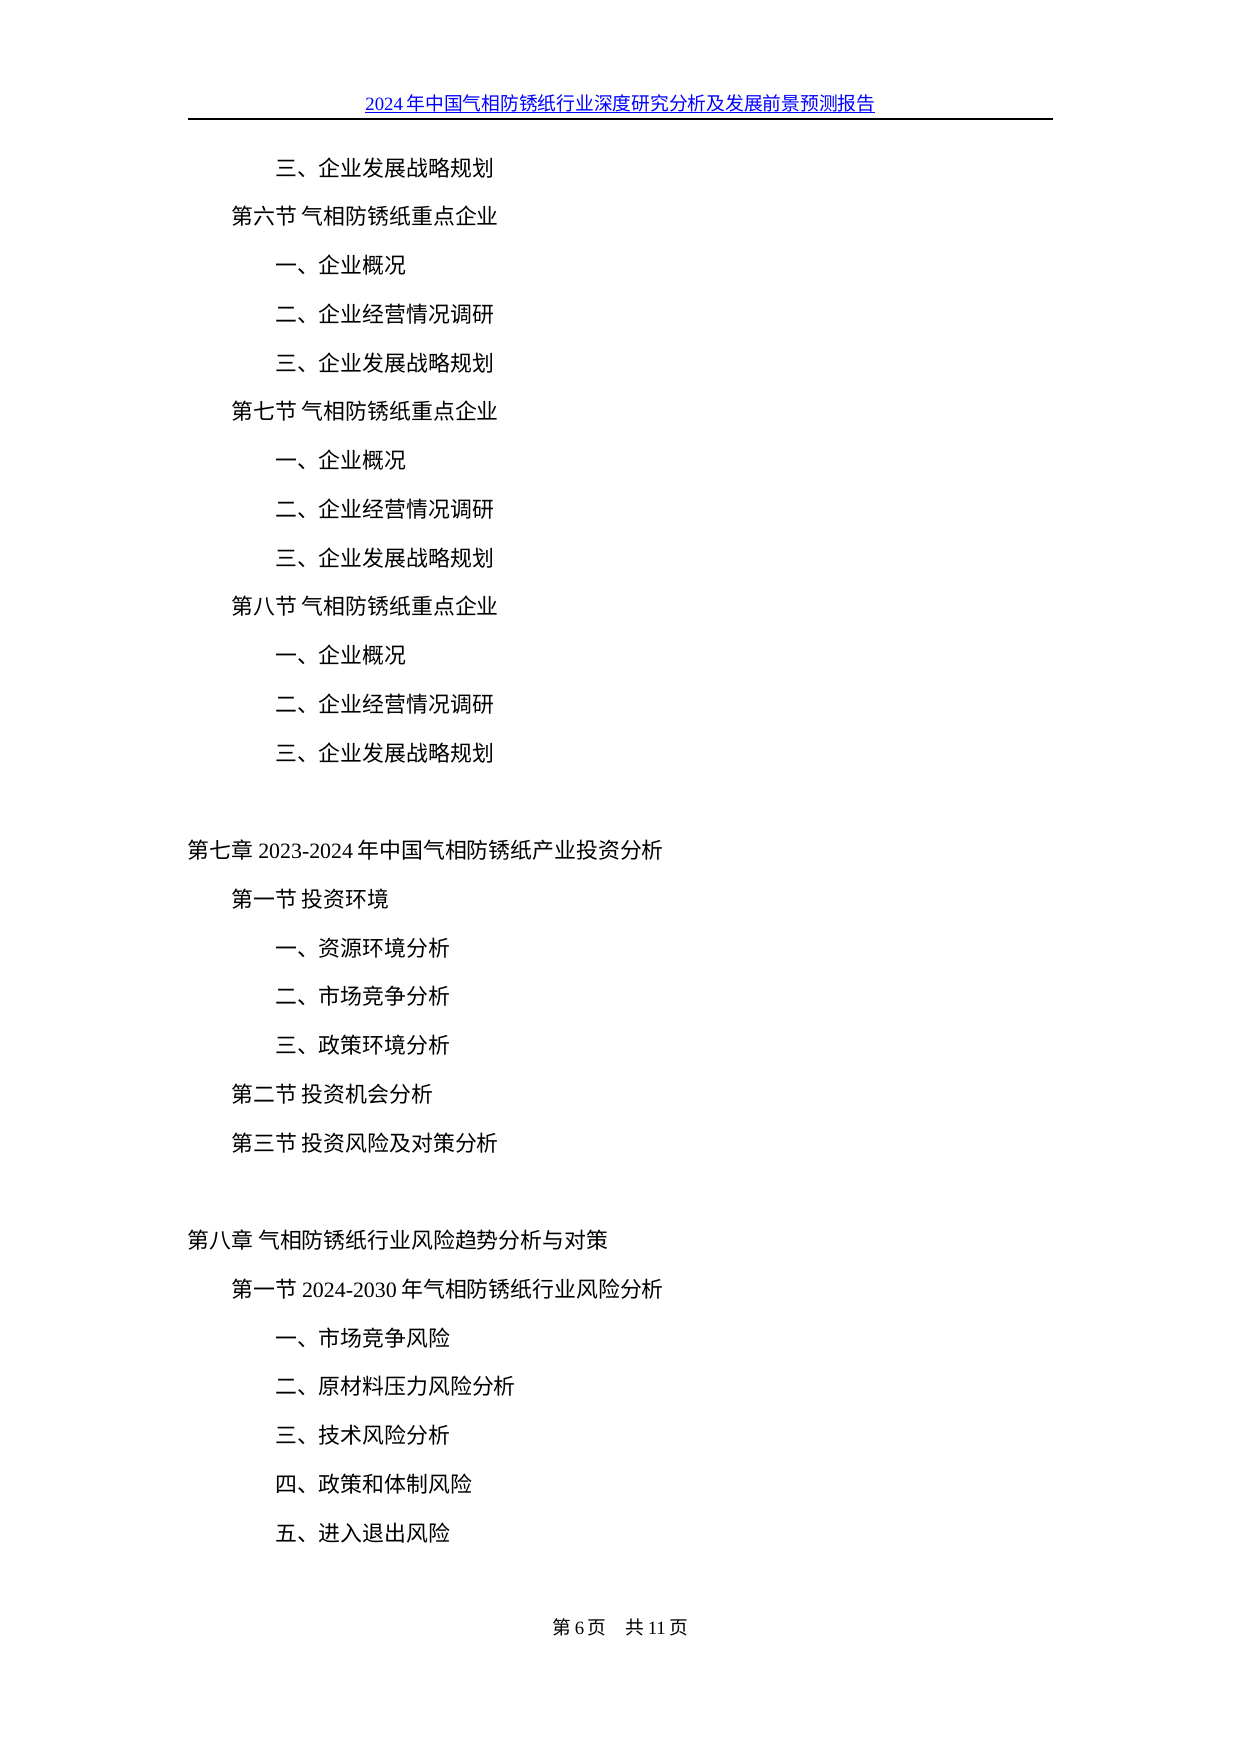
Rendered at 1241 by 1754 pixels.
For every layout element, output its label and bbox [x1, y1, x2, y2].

text [187, 150, 1053, 1548]
